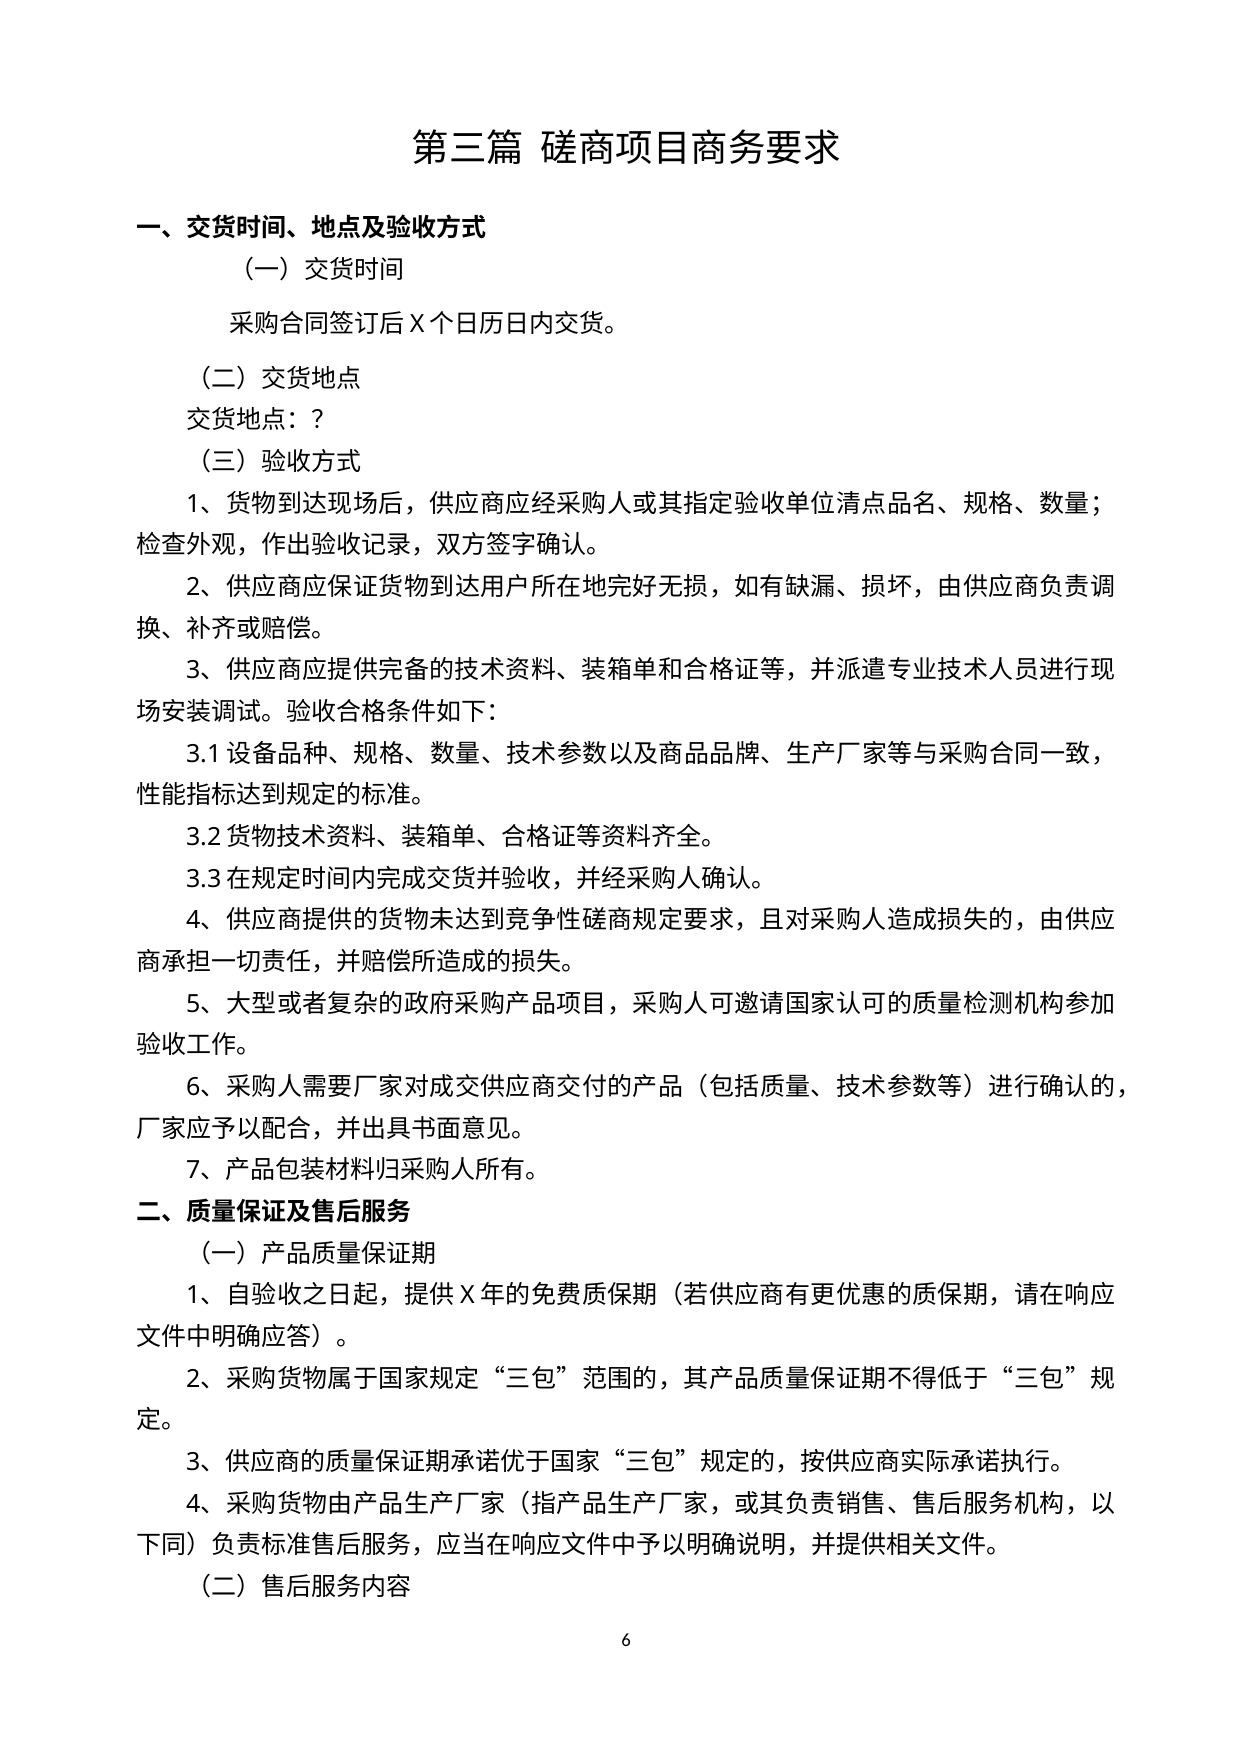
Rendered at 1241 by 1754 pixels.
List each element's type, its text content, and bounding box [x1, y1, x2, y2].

text 5、大型或者复杂的政府采购产品项目，采购人可邀请国家认可的质量检测机构参加验收工作。 [136, 979, 1116, 1062]
text （二）交货地点 [136, 354, 1116, 395]
text 2、供应商应保证货物到达用户所在地完好无损，如有缺漏、损坏，由供应商负责调换、补齐或赔偿。 [136, 562, 1116, 645]
text （一）产品质量保证期 [136, 1229, 1116, 1270]
text 采购合同签订后X个日历日内交货。 [179, 299, 1116, 341]
text 3、供应商的质量保证期承诺优于国家“三包”规定的，按供应商实际承诺执行。 [136, 1437, 1116, 1479]
subtitle 第三篇 磋商项目商务要求 [136, 118, 1116, 172]
text 4、采购货物由产品生产厂家（指产品生产厂家，或其负责销售、售后服务机构，以下同）负责标准售后服务，应当在响应文件中予以明确说明，并提供相关文件。 [136, 1479, 1116, 1562]
text 3.3在规定时间内完成交货并验收，并经采购人确认。 [136, 854, 1116, 895]
text 4、供应商提供的货物未达到竞争性磋商规定要求，且对采购人造成损失的，由供应商承担一切责任，并赔偿所造成的损失。 [136, 895, 1116, 979]
text 7、产品包装材料归采购人所有。 [136, 1145, 1116, 1187]
text 1、自验收之日起，提供X年的免费质保期（若供应商有更优惠的质保期，请在响应文件中明确应答）。 [136, 1270, 1116, 1354]
text 交货地点：？ [136, 395, 1116, 437]
text （二）售后服务内容 [136, 1562, 1116, 1604]
text （三）验收方式 [136, 437, 1116, 479]
text 2、采购货物属于国家规定“三包”范围的，其产品质量保证期不得低于“三包”规定。 [136, 1354, 1116, 1437]
text 3.1设备品种、规格、数量、技术参数以及商品品牌、生产厂家等与采购合同一致，性能指标达到规定的标准。 [136, 729, 1116, 812]
subtitle 二、质量保证及售后服务 [136, 1187, 1116, 1229]
text 3.2货物技术资料、装箱单、合格证等资料齐全。 [136, 812, 1116, 854]
subtitle 一、交货时间、地点及验收方式 [136, 199, 1116, 245]
text 3、供应商应提供完备的技术资料、装箱单和合格证等，并派遣专业技术人员进行现场安装调试。验收合格条件如下： [136, 645, 1116, 729]
text 6、采购人需要厂家对成交供应商交付的产品（包括质量、技术参数等）进行确认的，厂家应予以配合，并出具书面意见。 [136, 1062, 1116, 1145]
text （一）交货时间 [179, 245, 1116, 287]
text 1、货物到达现场后，供应商应经采购人或其指定验收单位清点品名、规格、数量；检查外观，作出验收记录，双方签字确认。 [136, 479, 1116, 562]
